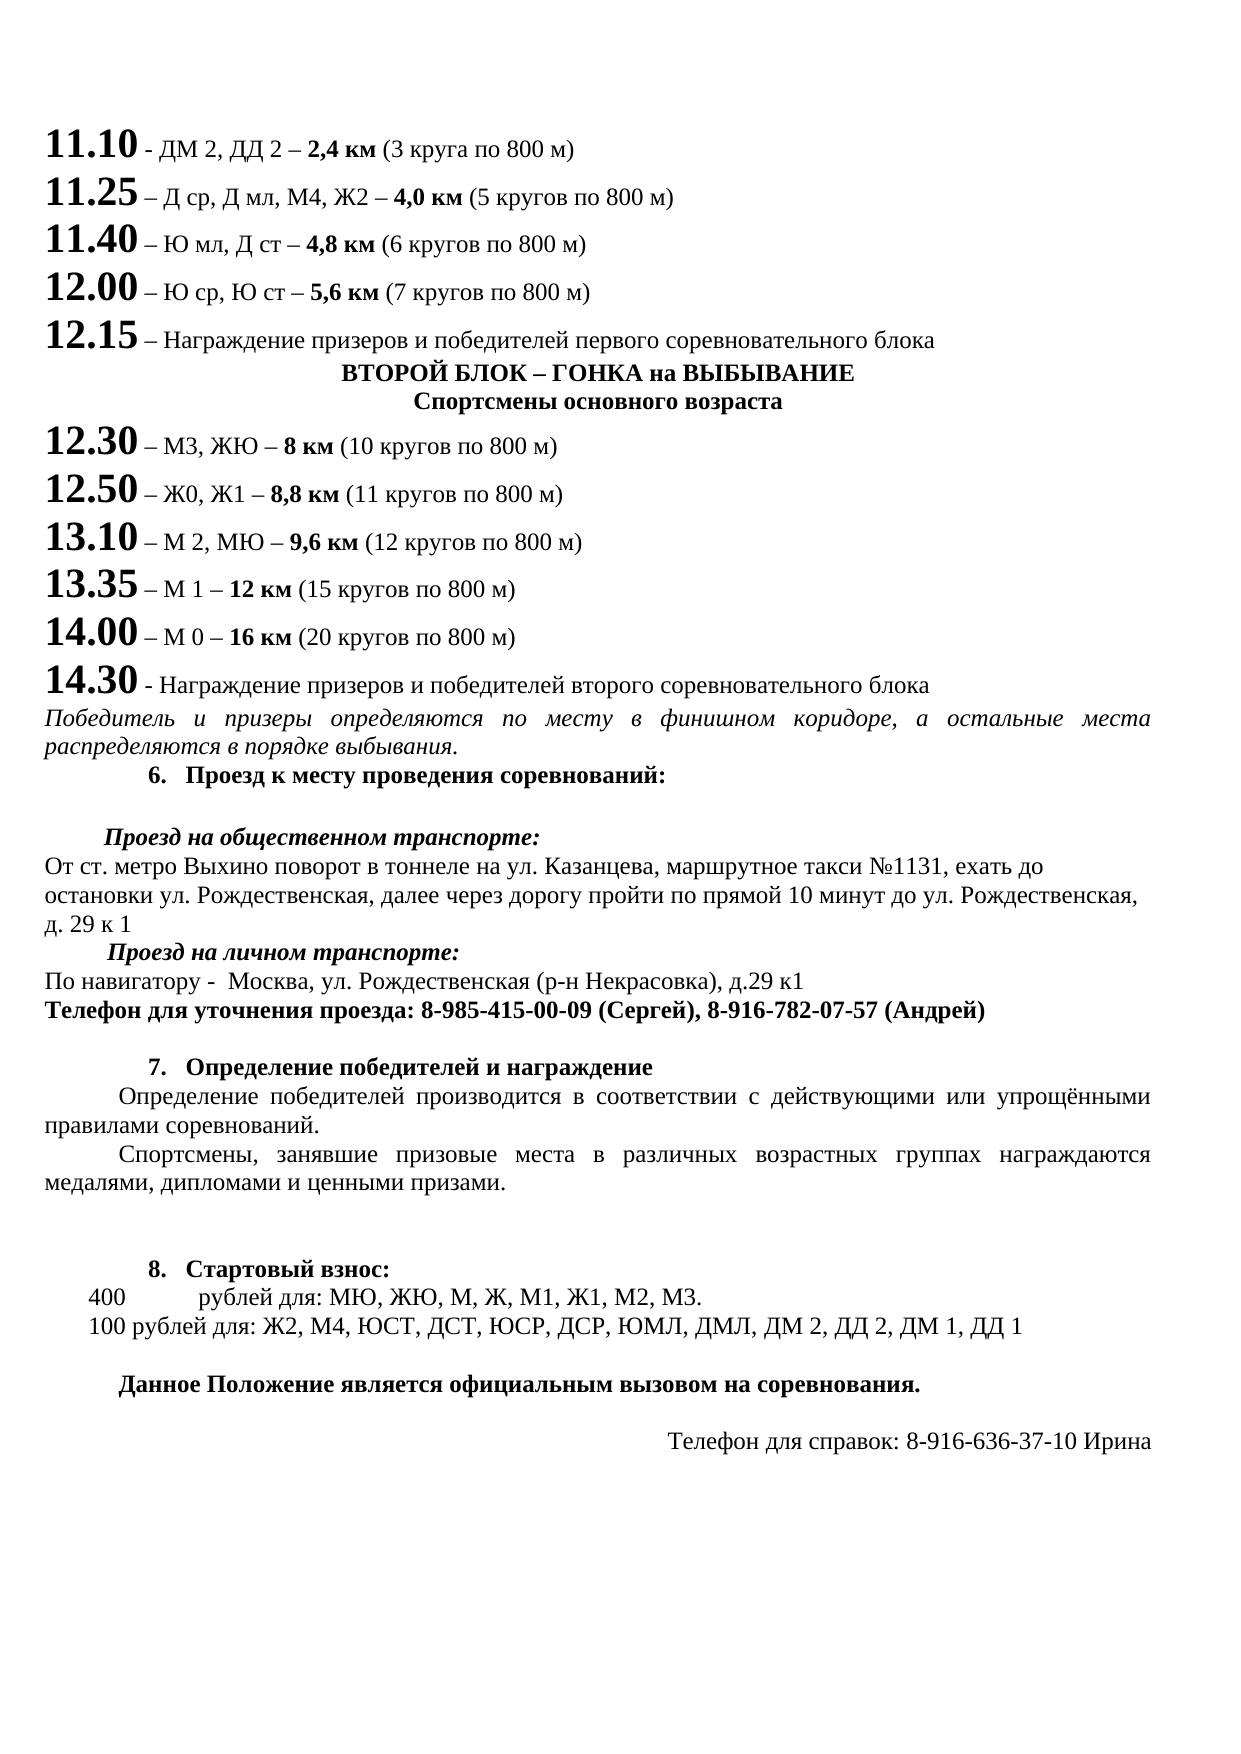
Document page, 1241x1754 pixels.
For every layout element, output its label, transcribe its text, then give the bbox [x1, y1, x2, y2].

text Определение победителей производится в соответствии с действующими или упрощёнными правилами соревнований. [44, 1081, 1152, 1139]
text 13.35 – М 1 – 12 км (15 кругов по 800 м) [44, 559, 1152, 607]
text От ст. метро Выхино поворот в тоннеле на ул. Казанцева, маршрутное такси №1131, ехать до остановки ул. Рождественская, далее через дорогу пройти по прямой 10 минут до ул. Рождественская, д. 29 к 1 Проезд на личном транспорте: [44, 851, 1152, 966]
text 100 рублей для: Ж2, М4, ЮСТ, ДСТ, ЮСР, ДСР, ЮМЛ, ДМЛ, ДМ 2, ДД 2, ДМ 1, ДД 1 [82, 1311, 1152, 1340]
text Телефон для справок: 8-916-636-37-10 Ирина [44, 1426, 1152, 1455]
text 13.10 – М 2, МЮ – 9,6 км (12 кругов по 800 м) [44, 511, 1152, 559]
list Стартовый взнос: [148, 1254, 1152, 1282]
text 11.10 - ДМ 2, ДД 2 – 2,4 км (3 круга по 800 м) [44, 118, 1152, 166]
text 12.30 – М3, ЖЮ – 8 км (10 кругов по 800 м) [44, 415, 1152, 463]
text 12.50 – Ж0, Ж1 – 8,8 км (11 кругов по 800 м) [44, 463, 1152, 511]
text 11.25 – Д ср, Д мл, М4, Ж2 – 4,0 км (5 кругов по 800 м) [44, 166, 1152, 214]
text 14.30 - Награждение призеров и победителей второго соревновательного блока [44, 655, 1152, 703]
text Телефон для уточнения проезда: 8-985-415-00-09 (Сергей), 8-916-782-07-57 (Андрей) [44, 995, 1152, 1024]
list Определение победителей и награждение [148, 1052, 1152, 1081]
text Спортсмены основного возраста [44, 386, 1152, 415]
text Проезд на общественном транспорте: [44, 822, 1152, 851]
text 14.00 – М 0 – 16 км (20 кругов по 800 м) [44, 607, 1152, 655]
text 12.15 – Награждение призеров и победителей первого соревновательного блока [44, 310, 1152, 358]
text Спортсмены, занявшие призовые места в различных возрастных группах награждаются медалями, дипломами и ценными призами. [44, 1139, 1152, 1196]
list рублей для: МЮ, ЖЮ, М, Ж, М1, Ж1, М2, М3. [88, 1282, 1152, 1311]
text Победитель и призеры определяются по месту в финишном коридоре, а остальные места распределяются в порядке выбывания. [44, 703, 1152, 760]
text По навигатору - Москва, ул. Рождественская (р-н Некрасовка), д.29 к1 [44, 966, 1152, 995]
text ВТОРОЙ БЛОК – ГОНКА на ВЫБЫВАНИЕ [44, 358, 1152, 386]
text 11.40 – Ю мл, Д ст – 4,8 км (6 кругов по 800 м) [44, 214, 1152, 262]
text 12.00 – Ю ср, Ю ст – 5,6 км (7 кругов по 800 м) [44, 262, 1152, 310]
text Данное Положение является официальным вызовом на соревнования. [15, 1369, 1152, 1397]
list Проезд к месту проведения соревнований: [148, 760, 1152, 789]
